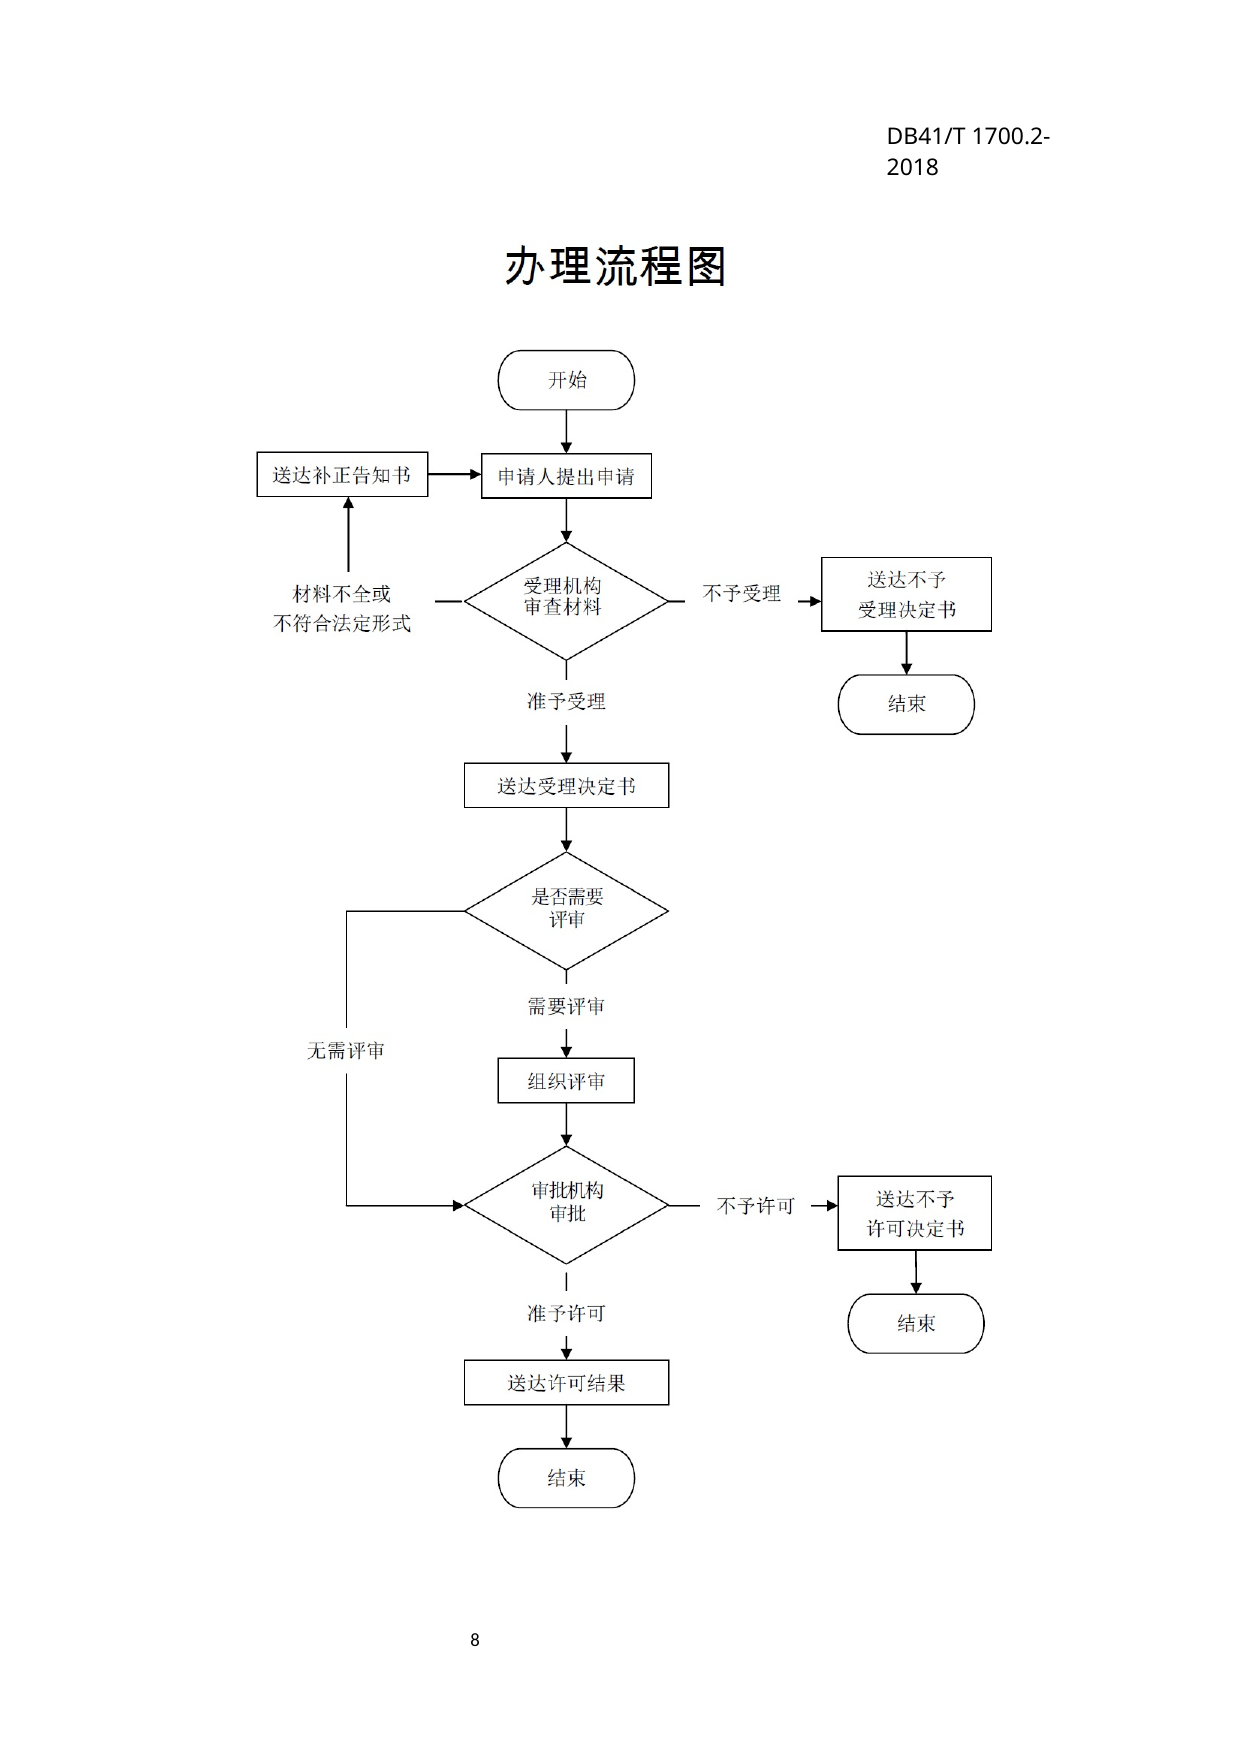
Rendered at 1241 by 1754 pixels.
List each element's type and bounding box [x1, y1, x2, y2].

picture [187, 204, 1061, 1574]
